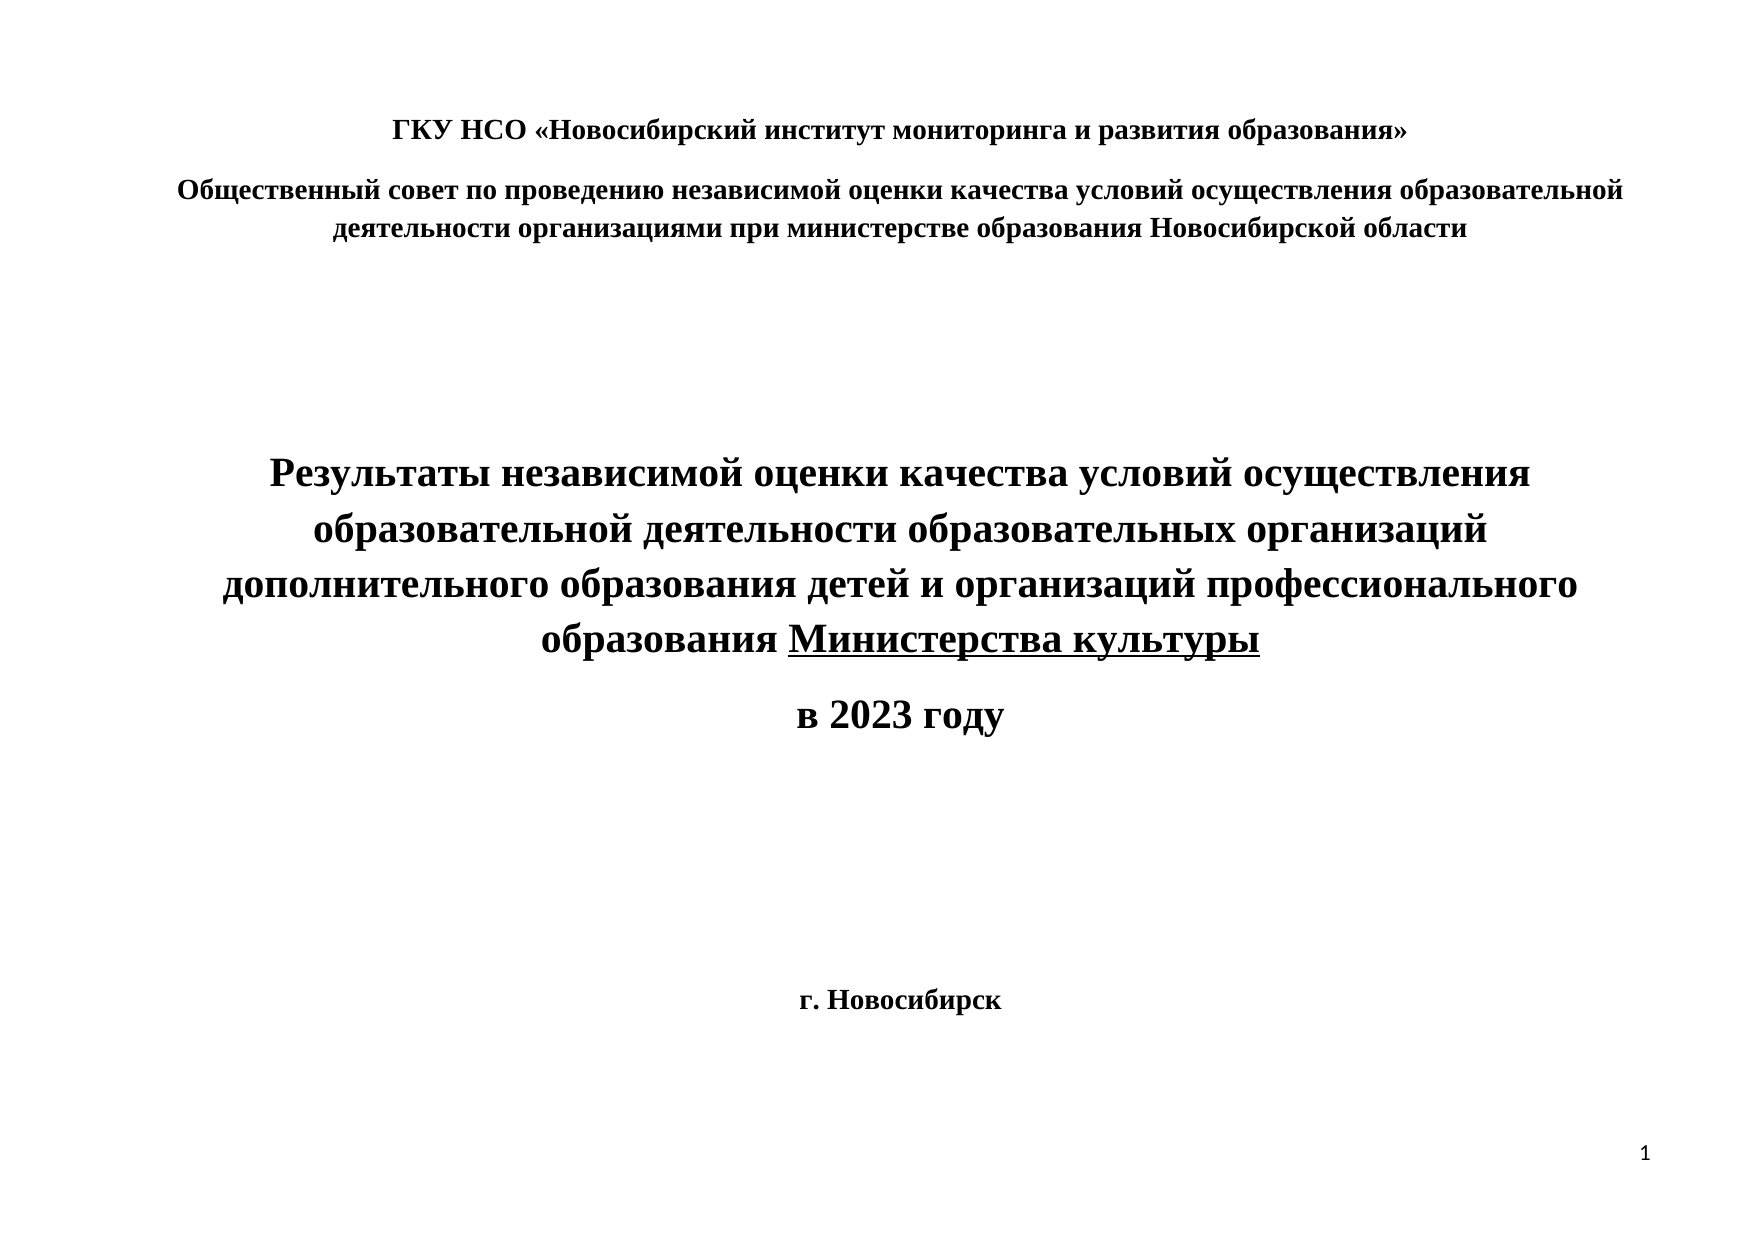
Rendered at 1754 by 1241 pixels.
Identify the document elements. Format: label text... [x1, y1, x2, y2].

text Результаты независимой оценки качества условий осуществления образовательной деятельности образовательных организаций дополнительного образования детей и организаций профессионального образования Министерства культуры [150, 448, 1651, 661]
text Общественный совет по проведению независимой оценки качества условий осуществления образовательной деятельности организациями при министерстве образования Новосибирской области [150, 172, 1651, 244]
text г. Новосибирск [150, 982, 1651, 1015]
text в 2023 году [150, 689, 1651, 737]
text ГКУ НСО «Новосибирский институт мониторинга и развития образования» [150, 112, 1651, 146]
